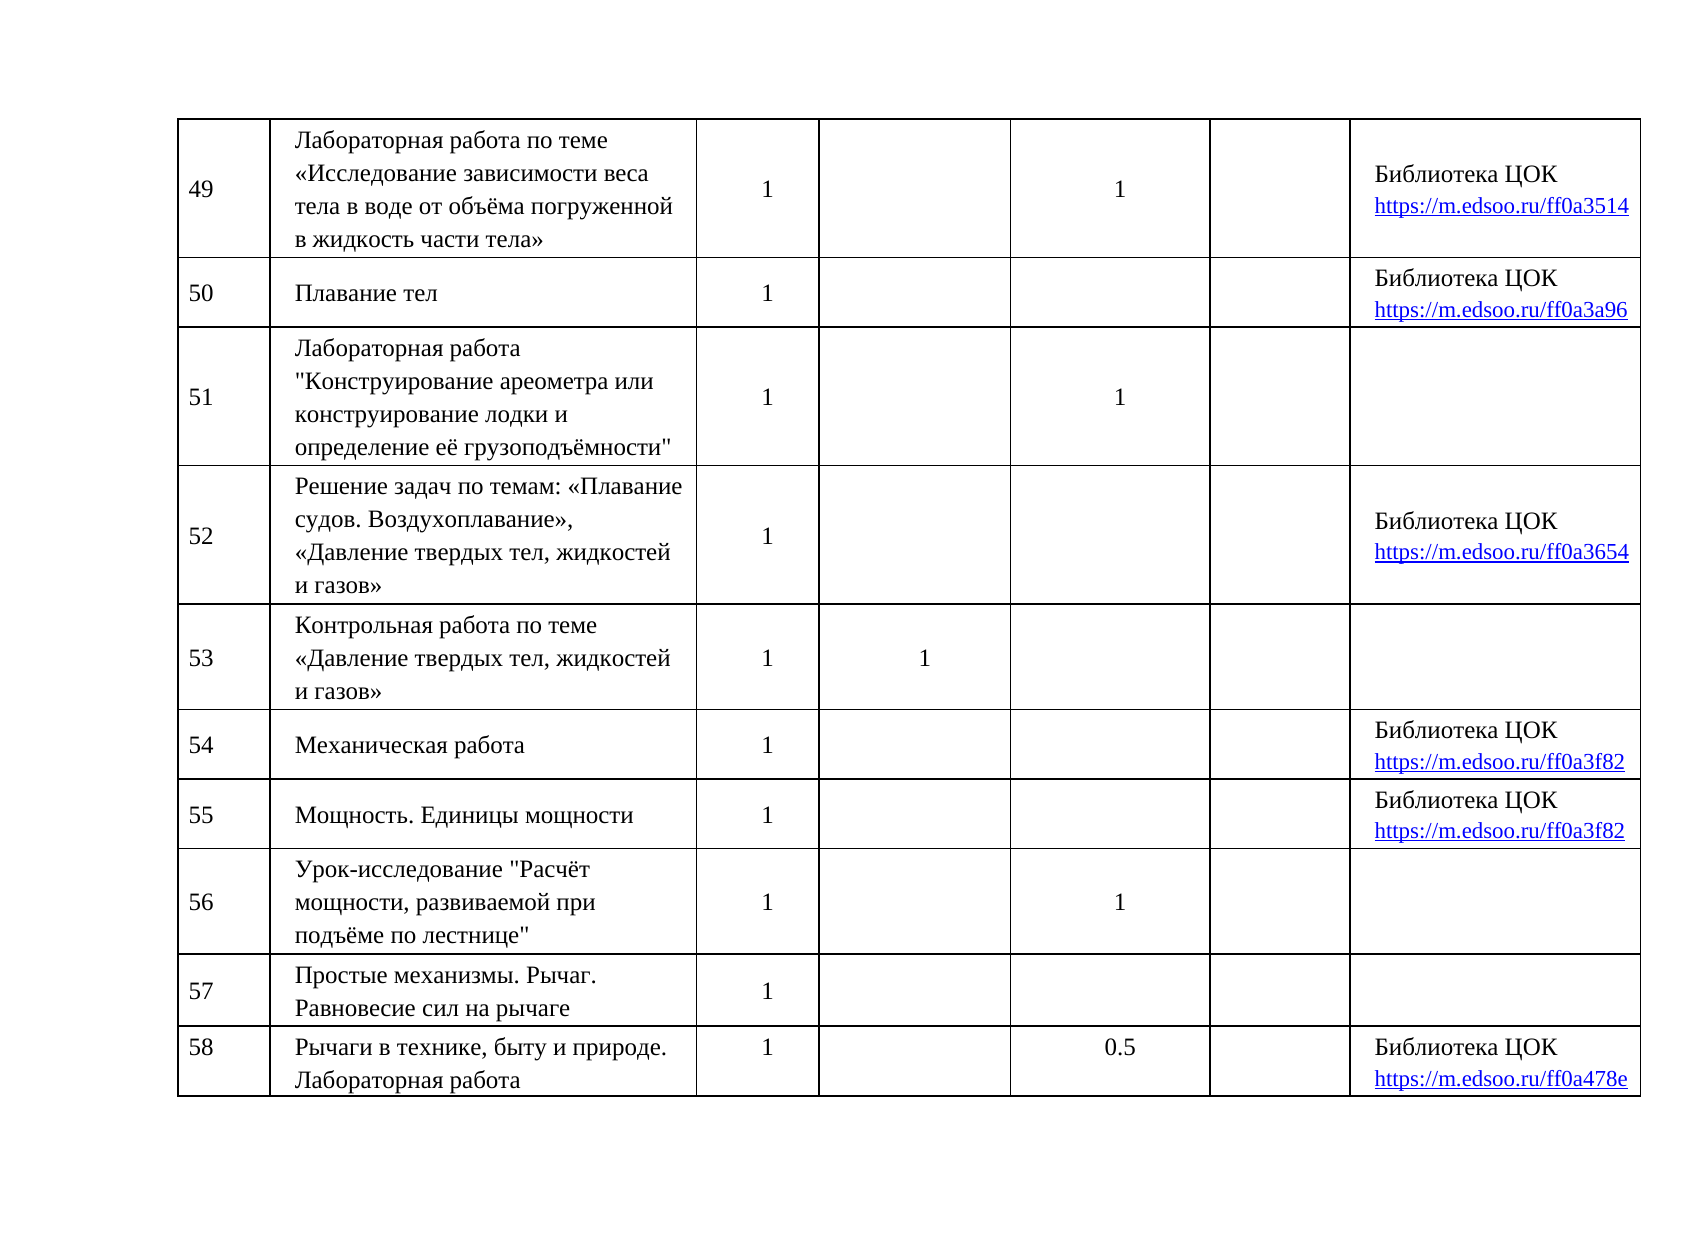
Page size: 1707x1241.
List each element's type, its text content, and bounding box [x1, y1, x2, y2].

table_cell Библиотека ЦОК https://m.edsoo.ru/ff0a3f82 [1351, 710, 1640, 778]
table_cell Контрольная работа по теме «Давление твердых тел, жидкостей и газов» [271, 605, 696, 708]
table_cell [1211, 1027, 1349, 1095]
table_cell [1351, 328, 1640, 464]
table_cell [1011, 258, 1209, 326]
table_cell Решение задач по темам: «Плавание судов. Воздухоплавание», «Давление твердых тел, жидкостей и газов» [271, 466, 696, 603]
table_cell 1 [697, 849, 818, 953]
table_cell [1211, 328, 1349, 464]
table_cell 1 [697, 710, 818, 778]
table_cell 58 [179, 1027, 269, 1095]
table_cell 55 [179, 780, 269, 848]
table_cell [1211, 466, 1349, 603]
table_cell 53 [179, 605, 269, 708]
table_cell 1 [1011, 849, 1209, 953]
table_cell Лабораторная работа по теме «Исследование зависимости веса тела в воде от объёма погруженной в жидкость части тела» [271, 120, 696, 257]
table_cell Урок-исследование "Расчёт мощности, развиваемой при подъёме по лестнице" [271, 849, 696, 953]
table_cell 56 [179, 849, 269, 953]
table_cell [1351, 1027, 1640, 1095]
table_cell 51 [179, 328, 269, 464]
table_cell 1 [1011, 328, 1209, 464]
table_cell [1351, 605, 1640, 708]
table_cell 1 [697, 120, 818, 257]
table_cell Плавание тел [271, 258, 696, 326]
table_cell Библиотека ЦОК https://m.edsoo.ru/ff0a3654 [1351, 466, 1640, 603]
table_cell 52 [179, 466, 269, 603]
table_cell [1011, 780, 1209, 848]
table_cell [820, 955, 1010, 1025]
table_cell [1211, 120, 1349, 257]
table_cell Библиотека ЦОК https://m.edsoo.ru/ff0a3f82 [1351, 780, 1640, 848]
table_cell 1 [697, 1027, 818, 1095]
table_cell 50 [179, 258, 269, 326]
table_cell 1 [1011, 120, 1209, 257]
table_cell 57 [179, 955, 269, 1025]
table_cell 49 [179, 120, 269, 257]
table_cell [1211, 258, 1349, 326]
table_cell [1351, 955, 1640, 1025]
table_cell Механическая работа [271, 710, 696, 778]
table_cell [820, 466, 1010, 603]
table_cell 1 [697, 466, 818, 603]
table_cell [820, 258, 1010, 326]
table_cell [820, 120, 1010, 257]
table_cell [820, 849, 1010, 953]
table_cell [1011, 466, 1209, 603]
table_cell [1211, 849, 1349, 953]
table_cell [271, 1027, 696, 1095]
table_cell [1211, 780, 1349, 848]
table_cell 1 [697, 605, 818, 708]
table_cell [820, 1027, 1010, 1095]
table_cell [820, 328, 1010, 464]
table_cell [1211, 955, 1349, 1025]
table_cell 0.5 [1011, 1027, 1209, 1095]
table_cell [1011, 710, 1209, 778]
table_cell 1 [820, 605, 1010, 708]
table_cell [820, 710, 1010, 778]
table_cell 54 [179, 710, 269, 778]
table_cell [1211, 605, 1349, 708]
table_cell [1011, 955, 1209, 1025]
table_cell Лабораторная работа "Конструирование ареометра или конструирование лодки и определение её грузоподъёмности" [271, 328, 696, 464]
table_cell Библиотека ЦОК https://m.edsoo.ru/ff0a3514 [1351, 120, 1640, 257]
table_cell Библиотека ЦОК https://m.edsoo.ru/ff0a3a96 [1351, 258, 1640, 326]
table_cell 1 [697, 328, 818, 464]
table_cell 1 [697, 955, 818, 1025]
table_cell [820, 780, 1010, 848]
table_cell 1 [697, 258, 818, 326]
table_cell Простые механизмы. Рычаг. Равновесие сил на рычаге [271, 955, 696, 1025]
table_cell 1 [697, 780, 818, 848]
table_cell [1211, 710, 1349, 778]
table_cell [1351, 849, 1640, 953]
table_cell [1011, 605, 1209, 708]
table_cell Мощность. Единицы мощности [271, 780, 696, 848]
